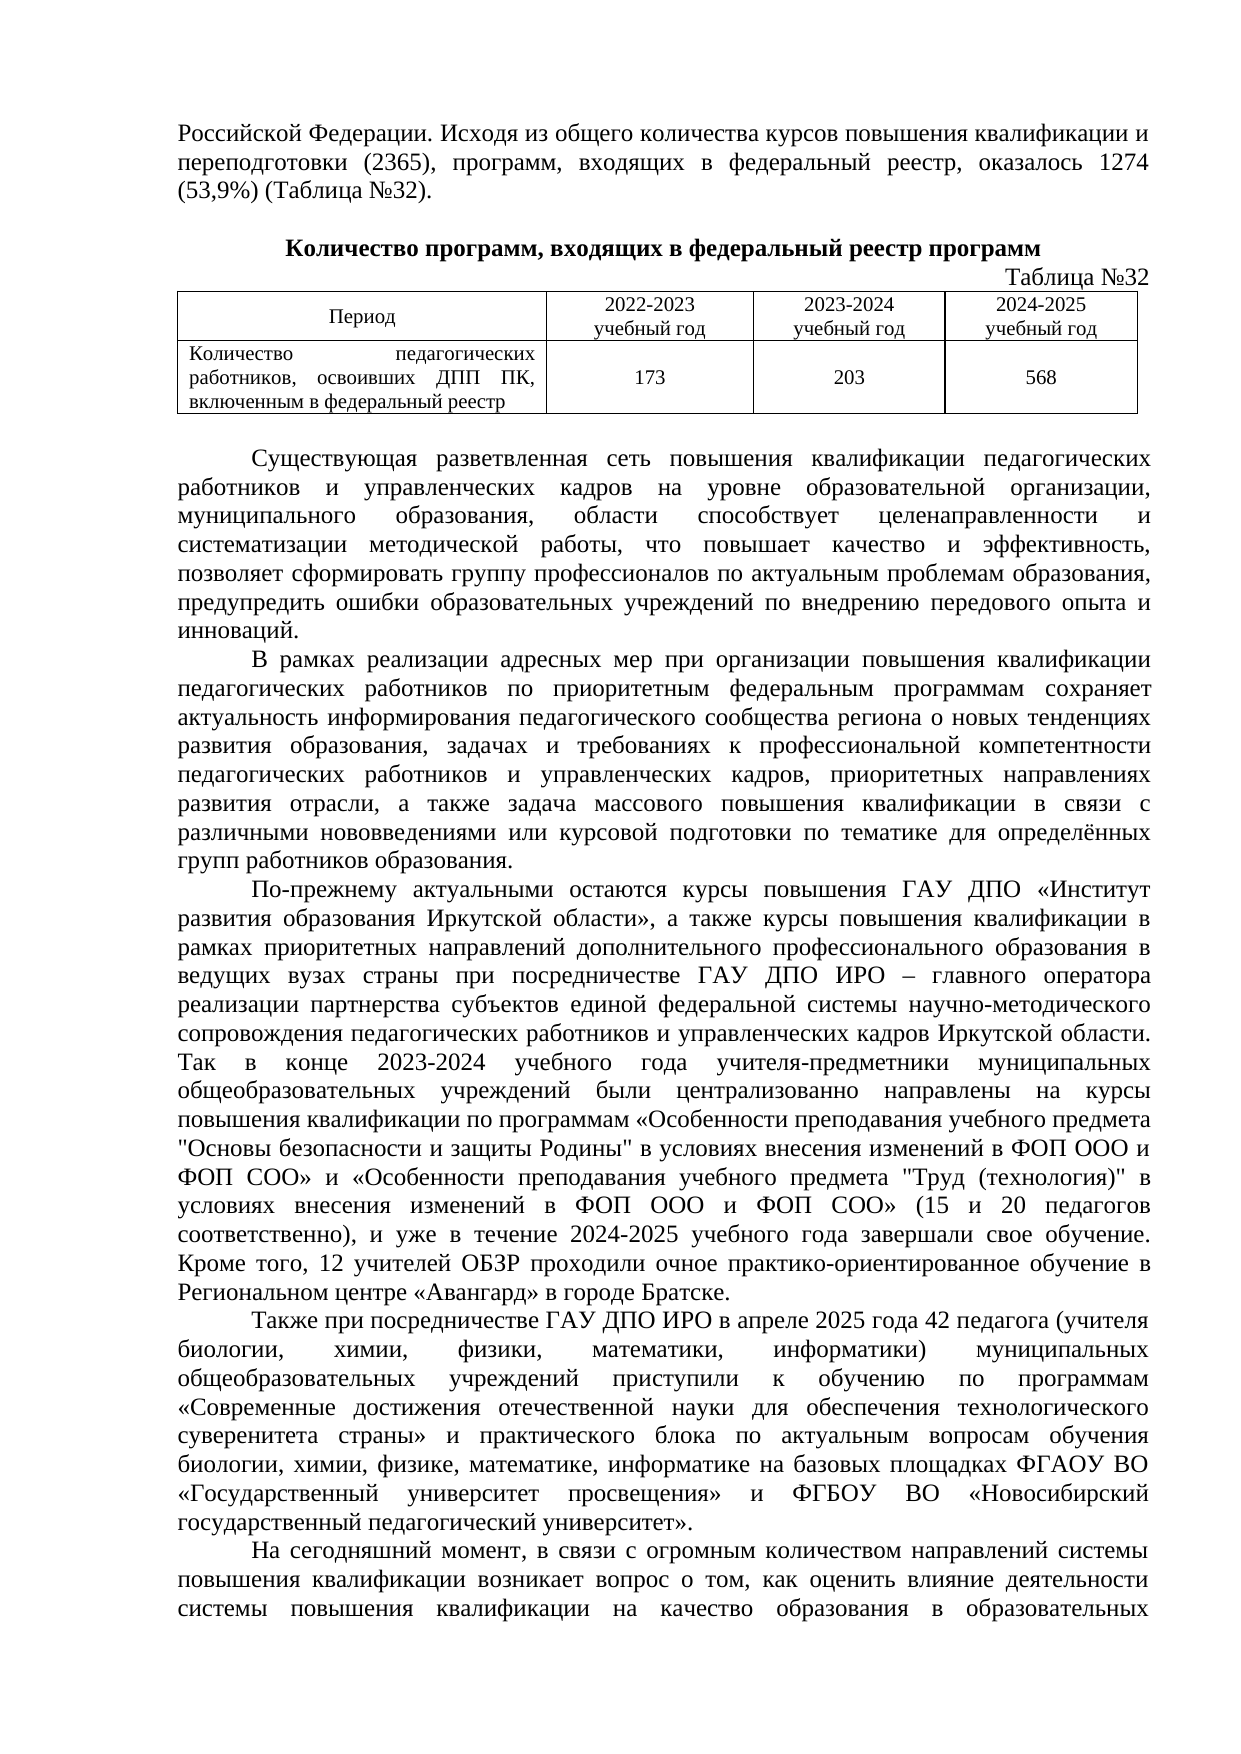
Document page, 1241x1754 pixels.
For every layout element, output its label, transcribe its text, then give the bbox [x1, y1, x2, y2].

text По-прежнему актуальными остаются курсы повышения ГАУ ДПО «Институт развития образования Иркутской области», а также курсы повышения квалификации в рамках приоритетных направлений дополнительного профессионального образования в ведущих вузах страны при посредничестве ГАУ ДПО ИРО – главного оператора реализации партнерства субъектов единой федеральной системы научно-методического сопровождения педагогических работников и управленческих кадров Иркутской области. Так в конце 2023-2024 учебного года учителя-предметники муниципальных общеобразовательных учреждений были централизованно направлены на курсы повышения квалификации по программам «Особенности преподавания учебного предмета "Основы безопасности и защиты Родины" в условиях внесения изменений в ФОП ООО и ФОП СОО» и «Особенности преподавания учебного предмета "Труд (технология)" в условиях внесения изменений в ФОП ООО и ФОП СОО» (15 и 20 педагогов соответственно), и уже в течение 2024-2025 учебного года завершали свое обучение. Кроме того, 12 учителей ОБЗР проходили очное практико-ориентированное обучение в Региональном центре «Авангард» в городе Братске. [177, 874, 1152, 1305]
text Таблица №32 [177, 262, 1149, 291]
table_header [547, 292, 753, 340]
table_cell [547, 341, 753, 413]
text Количество программ, входящих в федеральный реестр программ [177, 233, 1149, 262]
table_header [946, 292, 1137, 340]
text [177, 1535, 1149, 1622]
text В рамках реализации адресных мер при организации повышения квалификации педагогических работников по приоритетным федеральным программам сохраняет актуальность информирования педагогического сообщества региона о новых тенденциях развития образования, задачах и требованиях к профессиональной компетентности педагогических работников и управленческих кадров, приоритетных направлениях развития отрасли, а также задача массового повышения квалификации в связи с различными нововведениями или курсовой подготовки по тематике для определённых групп работников образования. [177, 644, 1152, 874]
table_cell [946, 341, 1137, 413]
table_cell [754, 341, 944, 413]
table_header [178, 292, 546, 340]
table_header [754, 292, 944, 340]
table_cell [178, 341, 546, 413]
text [177, 118, 1149, 204]
text Существующая разветвленная сеть повышения квалификации педагогических работников и управленческих кадров на уровне образовательной организации, муниципального образования, области способствует целенаправленности и систематизации методической работы, что повышает качество и эффективность, позволяет сформировать группу профессионалов по актуальным проблемам образования, предупредить ошибки образовательных учреждений по внедрению передового опыта и инноваций. [177, 443, 1152, 644]
text Также при посредничестве ГАУ ДПО ИРО в апреле 2025 года 42 педагога (учителя биологии, химии, физики, математики, информатики) муниципальных общеобразовательных учреждений приступили к обучению по программам «Современные достижения отечественной науки для обеспечения технологического суверенитета страны» и практического блока по актуальным вопросам обучения биологии, химии, физике, математике, информатике на базовых площадках ФГАОУ ВО «Государственный университет просвещения» и ФГБОУ ВО «Новосибирский государственный педагогический университет». [177, 1305, 1149, 1535]
